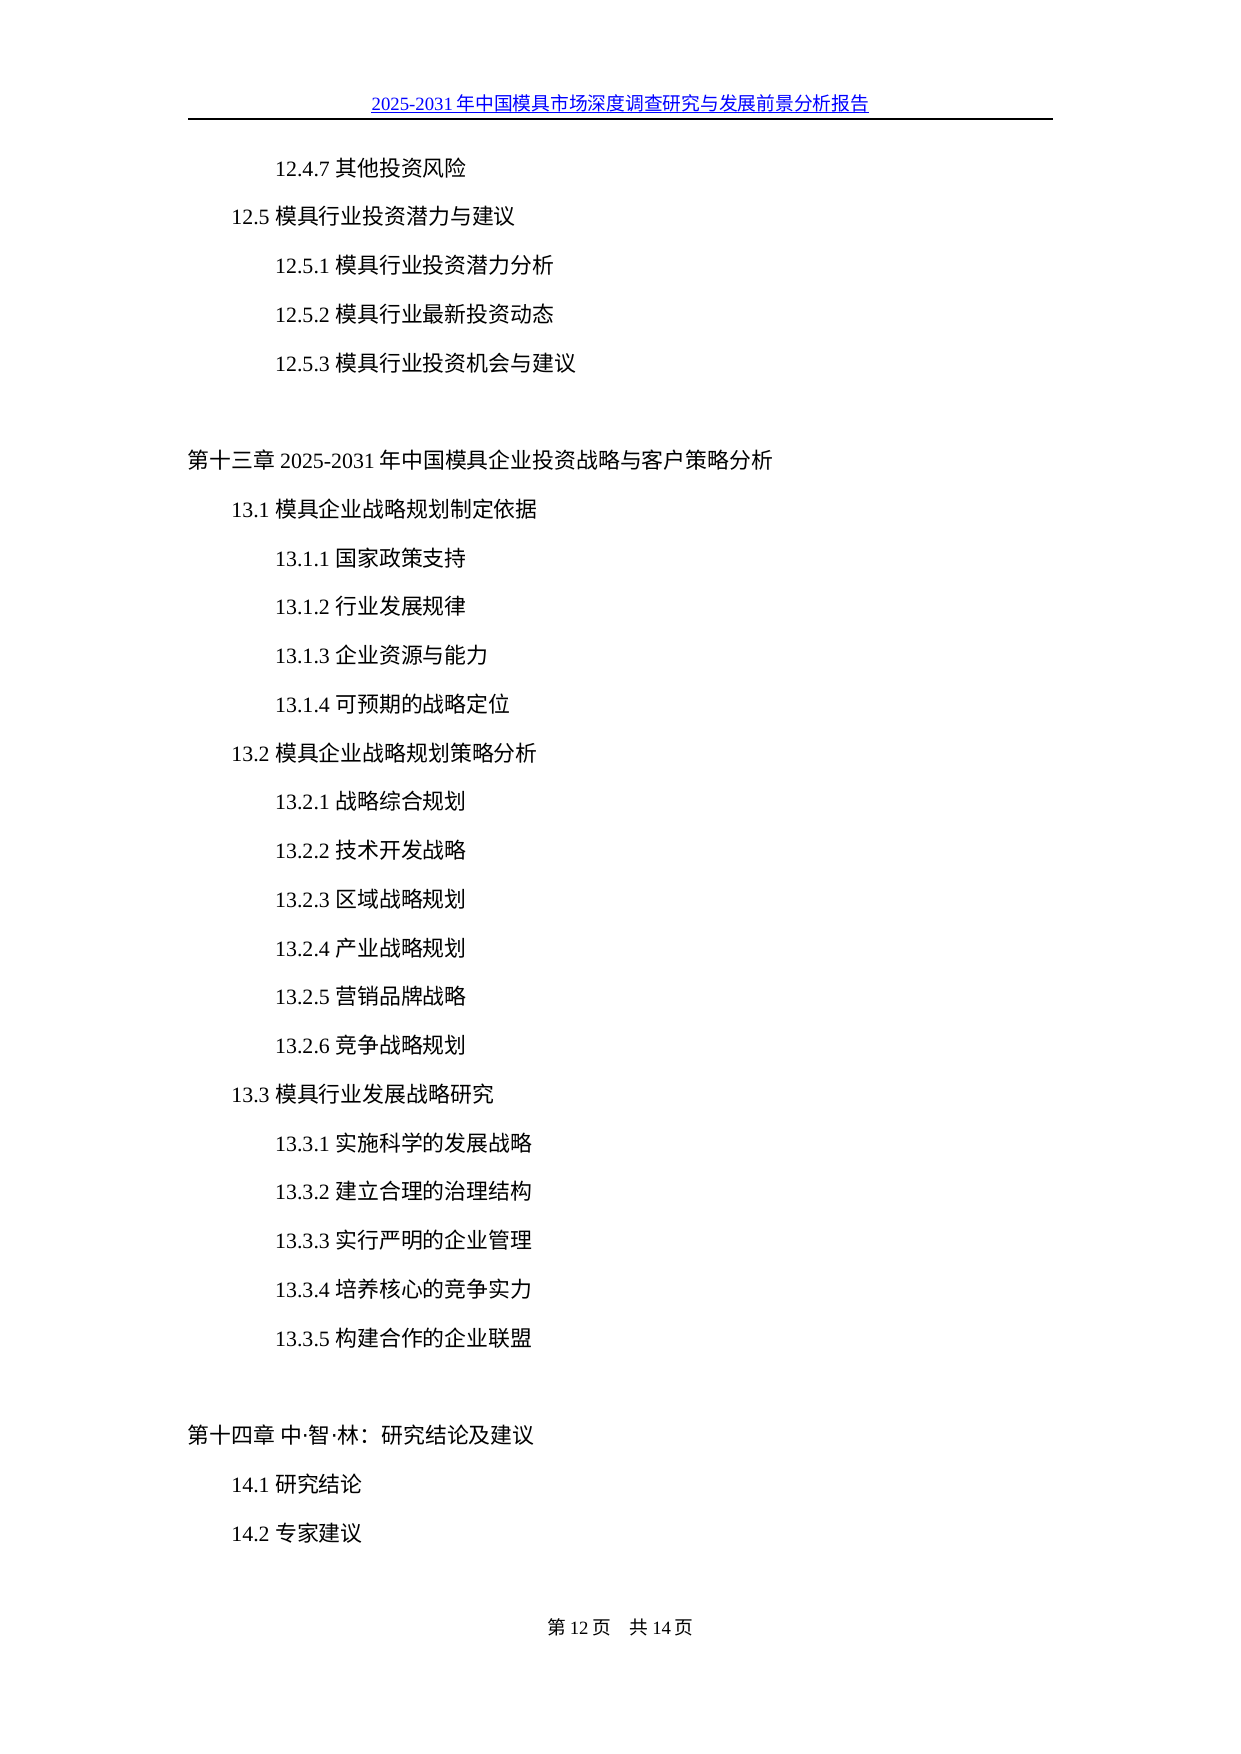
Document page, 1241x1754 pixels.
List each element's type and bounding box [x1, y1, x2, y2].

text [187, 150, 1053, 1548]
